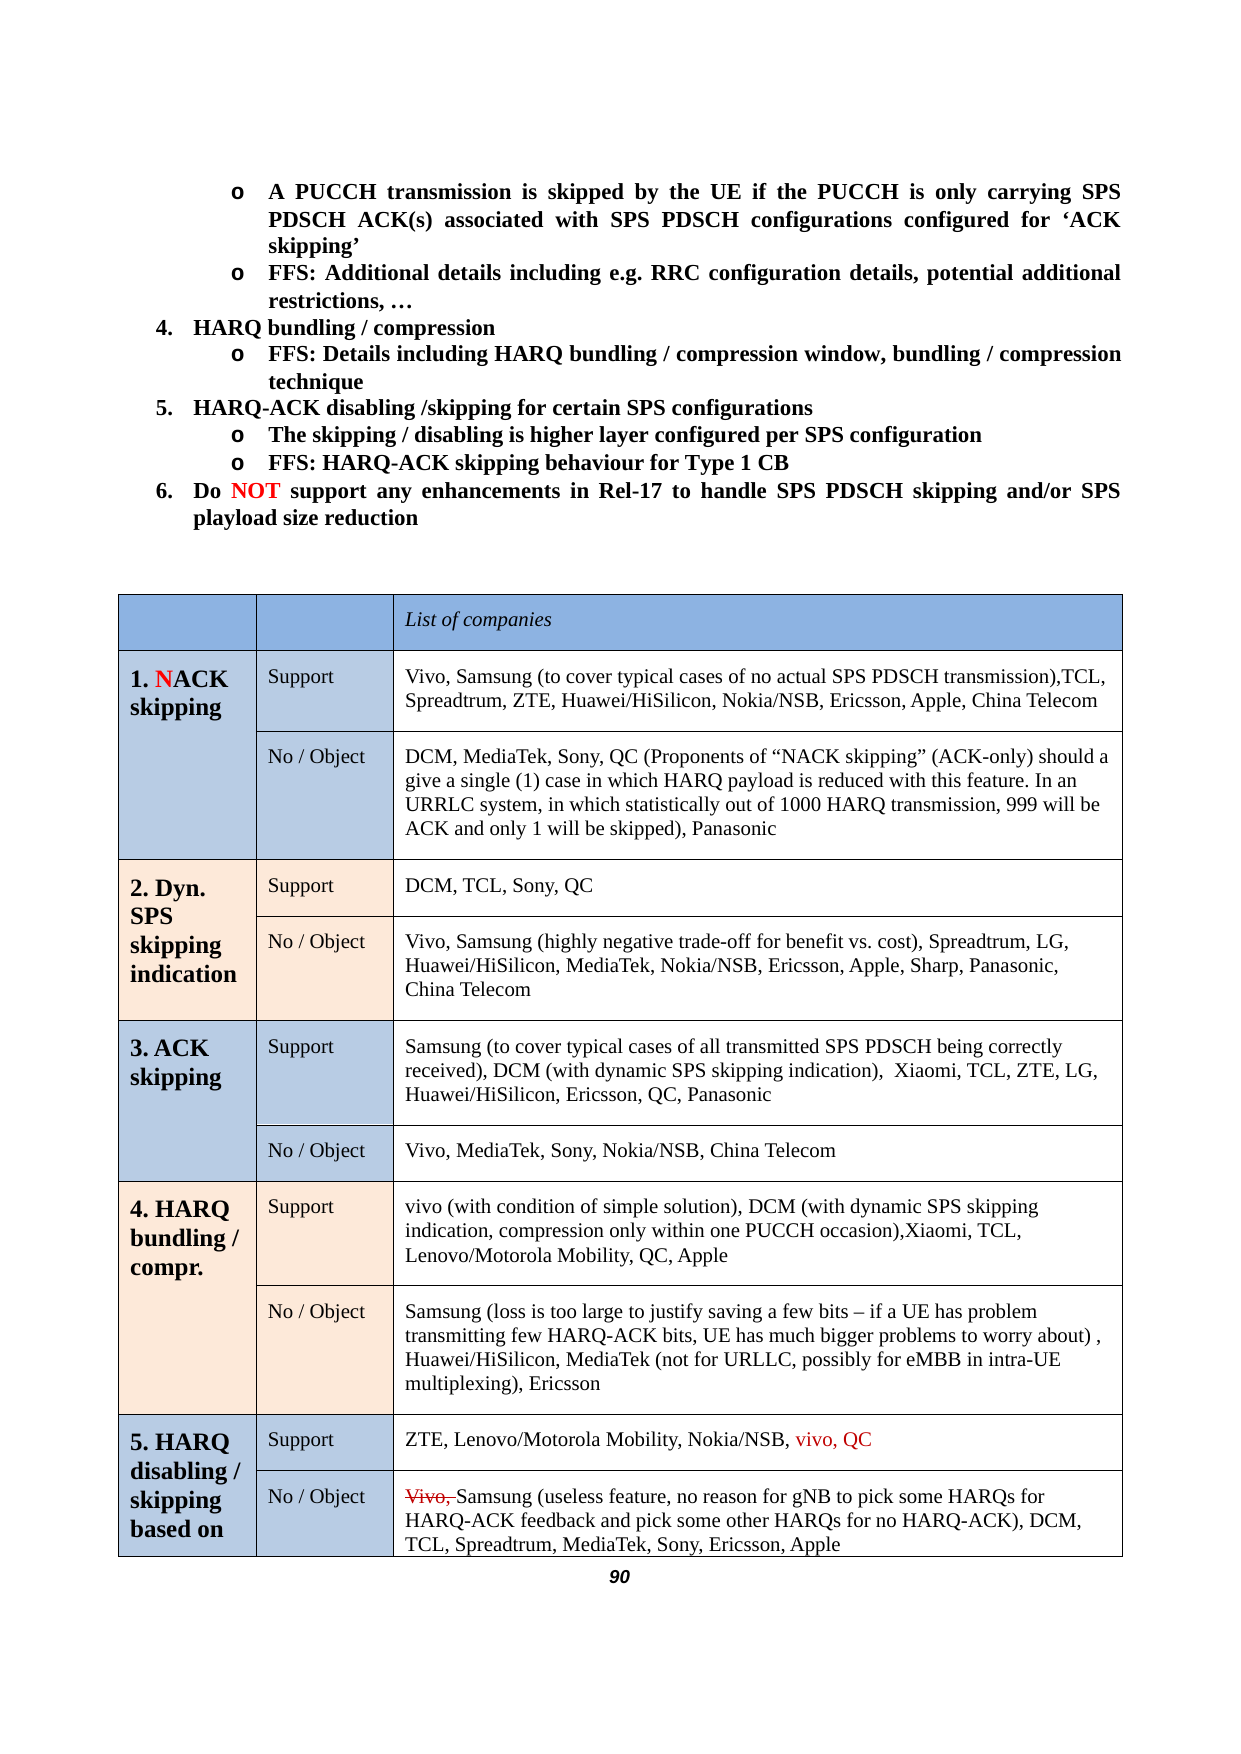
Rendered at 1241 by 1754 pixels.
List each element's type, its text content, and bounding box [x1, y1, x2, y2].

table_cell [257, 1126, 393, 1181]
list The skipping / disabling is higher layer configured per SPS configuration [231, 421, 1122, 449]
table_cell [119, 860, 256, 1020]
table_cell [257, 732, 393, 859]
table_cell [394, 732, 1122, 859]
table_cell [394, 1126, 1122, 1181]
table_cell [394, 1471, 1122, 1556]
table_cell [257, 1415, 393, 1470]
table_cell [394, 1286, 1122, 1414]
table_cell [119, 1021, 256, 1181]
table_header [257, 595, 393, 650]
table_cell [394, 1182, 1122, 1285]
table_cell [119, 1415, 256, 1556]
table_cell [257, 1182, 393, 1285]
list Do NOT support any enhancements in Rel-17 to handle SPS PDSCH skipping and/or SPS playload size reduction [156, 477, 1122, 530]
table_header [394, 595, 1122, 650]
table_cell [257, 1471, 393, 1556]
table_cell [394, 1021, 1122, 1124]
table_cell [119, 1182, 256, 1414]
list FFS: Additional details including e.g. RRC configuration details, potential additional restrictions, … [231, 259, 1122, 313]
list HARQ-ACK disabling /skipping for certain SPS configurations [156, 394, 1122, 421]
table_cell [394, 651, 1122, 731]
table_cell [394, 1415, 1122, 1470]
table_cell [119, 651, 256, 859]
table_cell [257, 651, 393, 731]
list FFS: HARQ-ACK skipping behaviour for Type 1 CB [231, 449, 1122, 477]
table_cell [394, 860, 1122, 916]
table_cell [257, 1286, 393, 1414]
list A PUCCH transmission is skipped by the UE if the PUCCH is only carrying SPS PDSCH ACK(s) associated with SPS PDSCH configurations configured for ‘ACK skipping’ [231, 178, 1122, 259]
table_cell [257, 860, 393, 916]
list FFS: Details including HARQ bundling / compression window, bundling / compression technique [231, 340, 1122, 394]
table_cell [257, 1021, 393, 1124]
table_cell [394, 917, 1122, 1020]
list HARQ bundling / compression [156, 313, 1122, 340]
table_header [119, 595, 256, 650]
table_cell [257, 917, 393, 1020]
